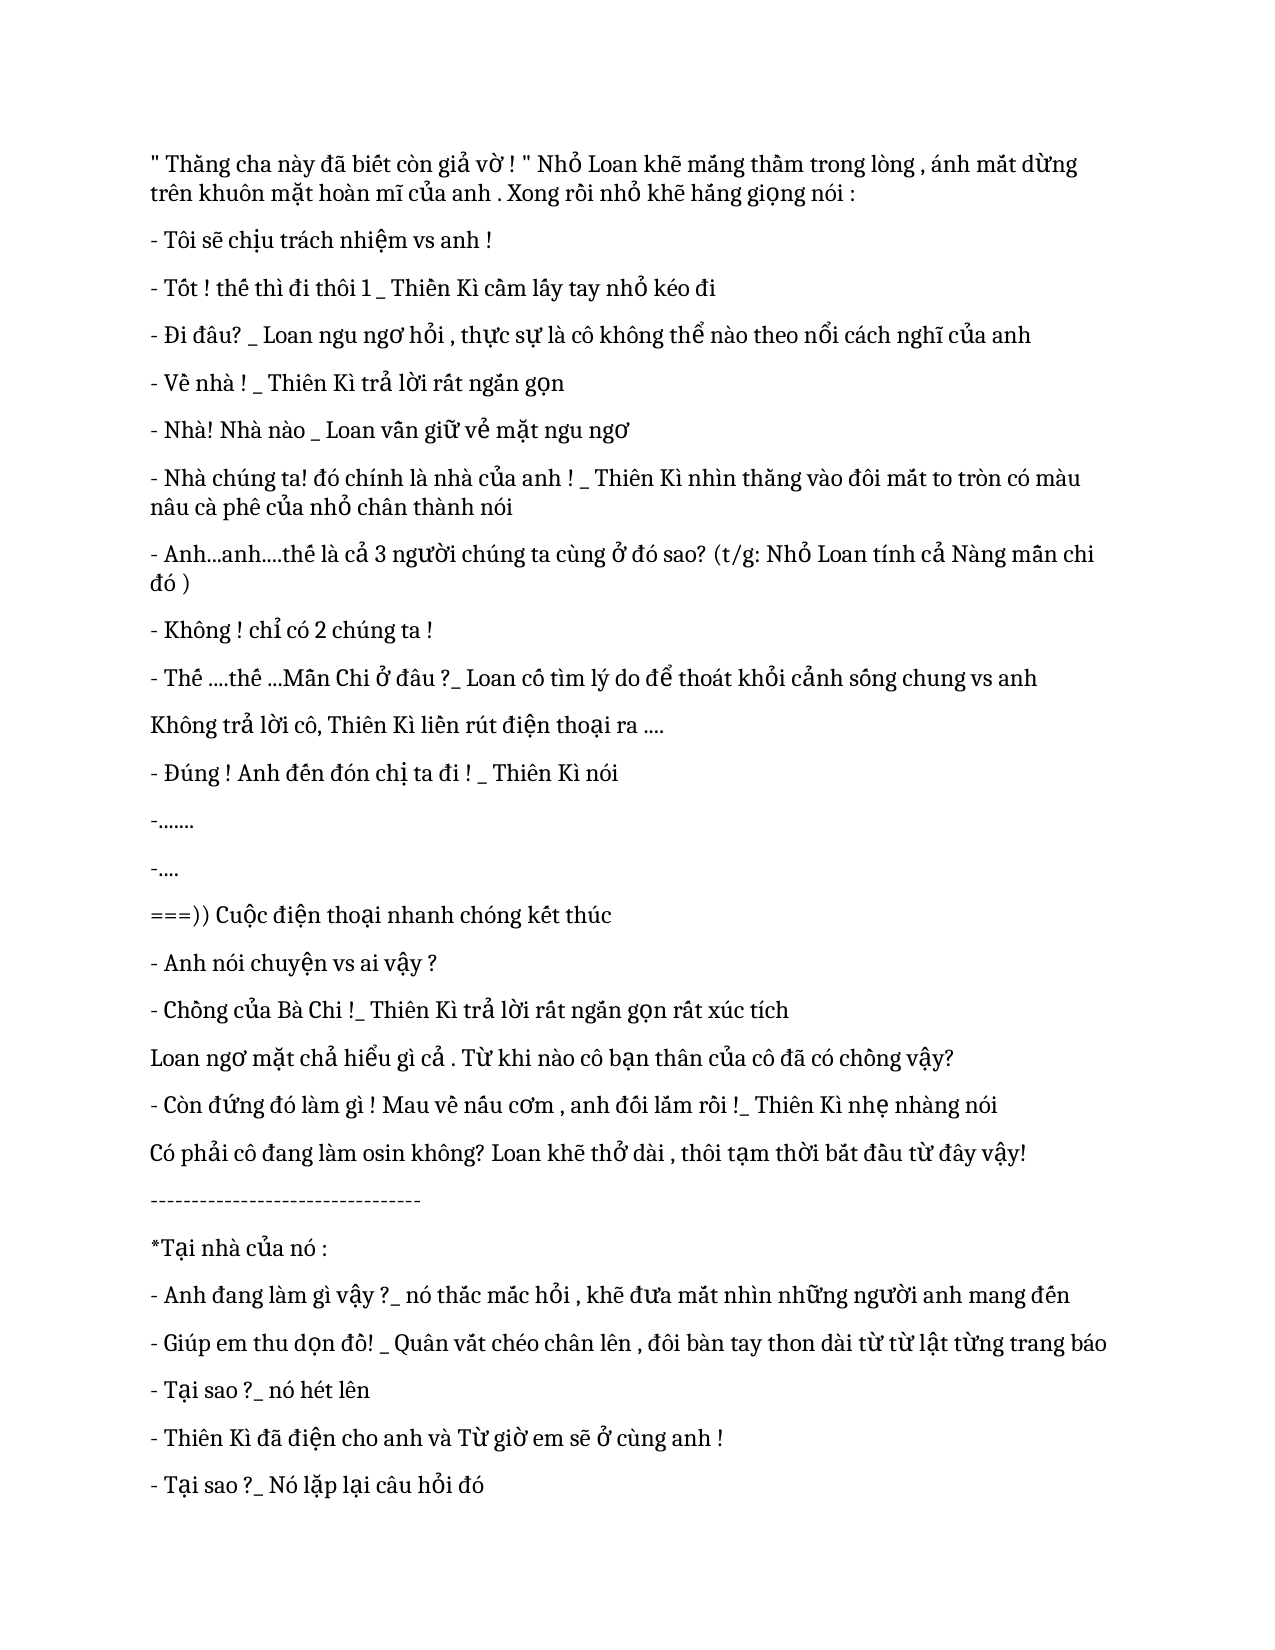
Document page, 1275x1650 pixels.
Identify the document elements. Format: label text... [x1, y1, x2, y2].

text Không trả lời cô, Thiên Kì liền rút điện thoại ra .... [150, 711, 1125, 740]
text *Tại nhà của nó : [150, 1234, 1125, 1262]
text - Anh...anh....thế là cả 3 người chúng ta cùng ở đó sao? (t/g: Nhỏ Loan tính cả Nàng mẫn chi đó ) [150, 540, 1125, 597]
text Loan ngơ mặt chả hiểu gì cả . Từ khi nào cô bạn thân của cô đã có chồng vậy? [150, 1044, 1125, 1072]
text Có phải cô đang làm osin không? Loan khẽ thở dài , thôi tạm thời bắt đầu từ đây vậy! [150, 1139, 1125, 1167]
text - Tốt ! thế thì đi thôi 1 _ Thiền Kì cầm lấy tay nhỏ kéo đi [150, 274, 1125, 302]
text - Chồng của Bà Chi !_ Thiên Kì trả lời rất ngắn gọn rất xúc tích [150, 996, 1125, 1025]
text - Nhà chúng ta! đó chính là nhà của anh ! _ Thiên Kì nhìn thằng vào đôi mắt to tròn có màu nâu cà phê của nhỏ chân thành nói [150, 464, 1125, 521]
text - Đúng ! Anh đến đón chị ta đi ! _ Thiên Kì nói [150, 759, 1125, 787]
text - Tại sao ?_ nó hét lên [150, 1376, 1125, 1405]
text - Còn đứng đó làm gì ! Mau về nấu cơm , anh đối lắm rồi !_ Thiên Kì nhẹ nhàng nói [150, 1091, 1125, 1120]
text - Anh nói chuyện vs ai vậy ? [150, 949, 1125, 977]
text -.... [150, 854, 1125, 882]
text - Thế ....thế ...Mẫn Chi ở đâu ?_ Loan cố tìm lý do để thoát khỏi cảnh sống chung vs anh [150, 664, 1125, 692]
text " Thằng cha này đã biết còn giả vờ ! " Nhỏ Loan khẽ mắng thầm trong lòng , ánh mắt dừng trên khuôn mặt hoàn mĩ của anh . Xong rồi nhỏ khẽ hắng giọng nói : [150, 150, 1125, 207]
text - Không ! chỉ có 2 chúng ta ! [150, 616, 1125, 645]
text --------------------------------- [150, 1186, 1125, 1215]
text ===)) Cuộc điện thoại nhanh chóng kết thúc [150, 901, 1125, 930]
text - Nhà! Nhà nào _ Loan vẫn giữ vẻ mặt ngu ngơ [150, 416, 1125, 445]
text -....... [150, 806, 1125, 835]
text - Anh đang làm gì vậy ?_ nó thắc mắc hỏi , khẽ đưa mắt nhìn những người anh mang đến [150, 1281, 1125, 1310]
text - Tôi sẽ chịu trách nhiệm vs anh ! [150, 226, 1125, 255]
text - Về nhà ! _ Thiên Kì trả lời rất ngắn gọn [150, 369, 1125, 397]
text - Giúp em thu dọn đồ! _ Quân vắt chéo chân lên , đôi bàn tay thon dài từ từ lật từng trang báo [150, 1329, 1125, 1357]
text - Thiên Kì đã điện cho anh và Từ giờ em sẽ ở cùng anh ! [150, 1424, 1125, 1452]
text - Tại sao ?_ Nó lặp lại câu hỏi đó [150, 1471, 1125, 1500]
text - Đi đâu? _ Loan ngu ngơ hỏi , thực sự là cô không thể nào theo nổi cách nghĩ của anh [150, 321, 1125, 350]
